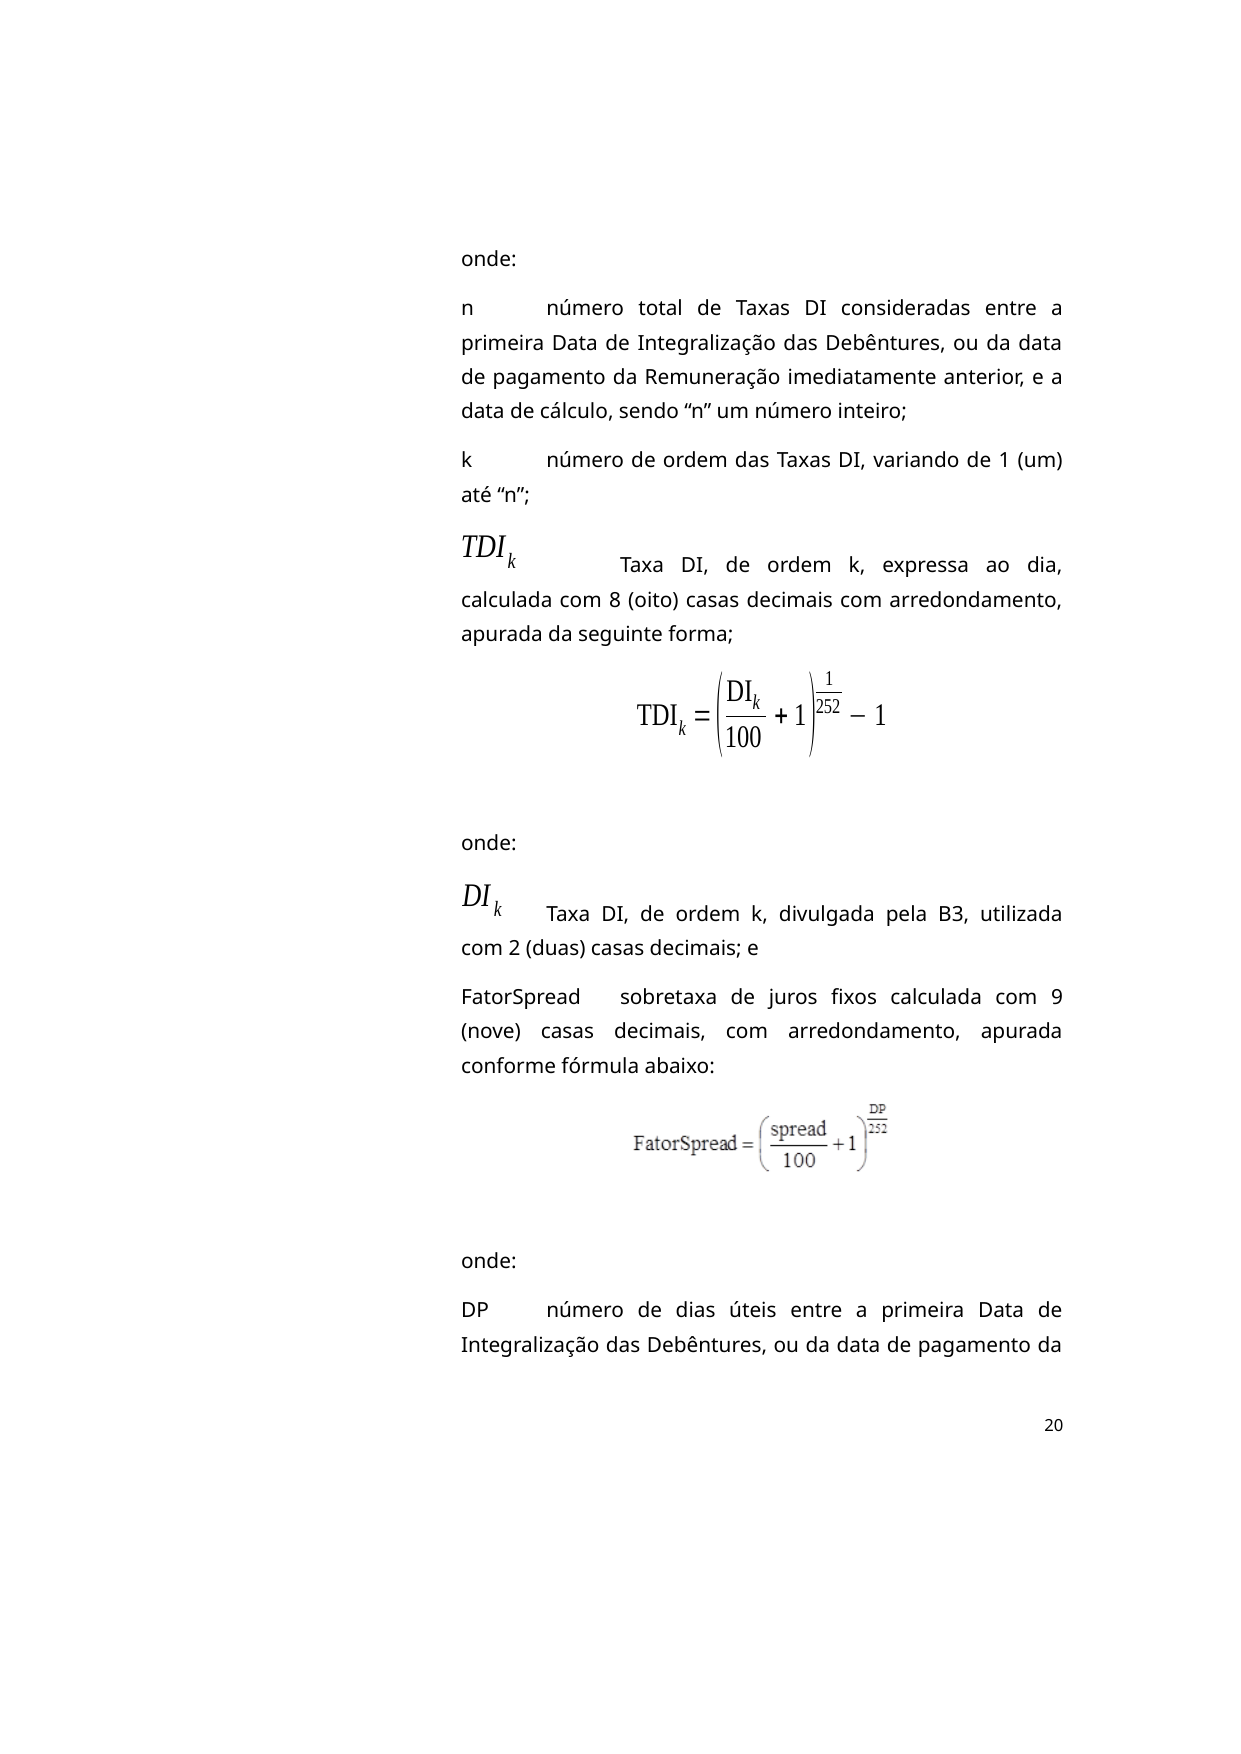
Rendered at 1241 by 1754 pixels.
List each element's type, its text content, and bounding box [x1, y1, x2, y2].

text n número total de Taxas DI consideradas entre a primeira Data de Integralização das Debêntures, ou da data de pagamento da Remuneração imediatamente anterior, e a data de cálculo, sendo “n” um número inteiro; [461, 293, 1063, 425]
text onde: [461, 828, 1063, 857]
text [461, 1296, 1063, 1358]
text onde: [461, 1247, 1063, 1275]
text onde: [461, 244, 1063, 273]
text FatorSpread sobretaxa de juros fixos calculada com 9 (nove) casas decimais, com arredondamento, apurada conforme fórmula abaixo: [461, 982, 1063, 1079]
text k número de ordem das Taxas DI, variando de 1 (um) até “n”; [461, 446, 1063, 508]
picture [630, 1099, 894, 1178]
text Taxa DI, de ordem k, expressa ao dia, calculada com 8 (oito) casas decimais com arredondamento, apurada da seguinte forma; [461, 529, 1063, 648]
text Taxa DI, de ordem k, divulgada pela B3, utilizada com 2 (duas) casas decimais; e [461, 877, 1063, 961]
